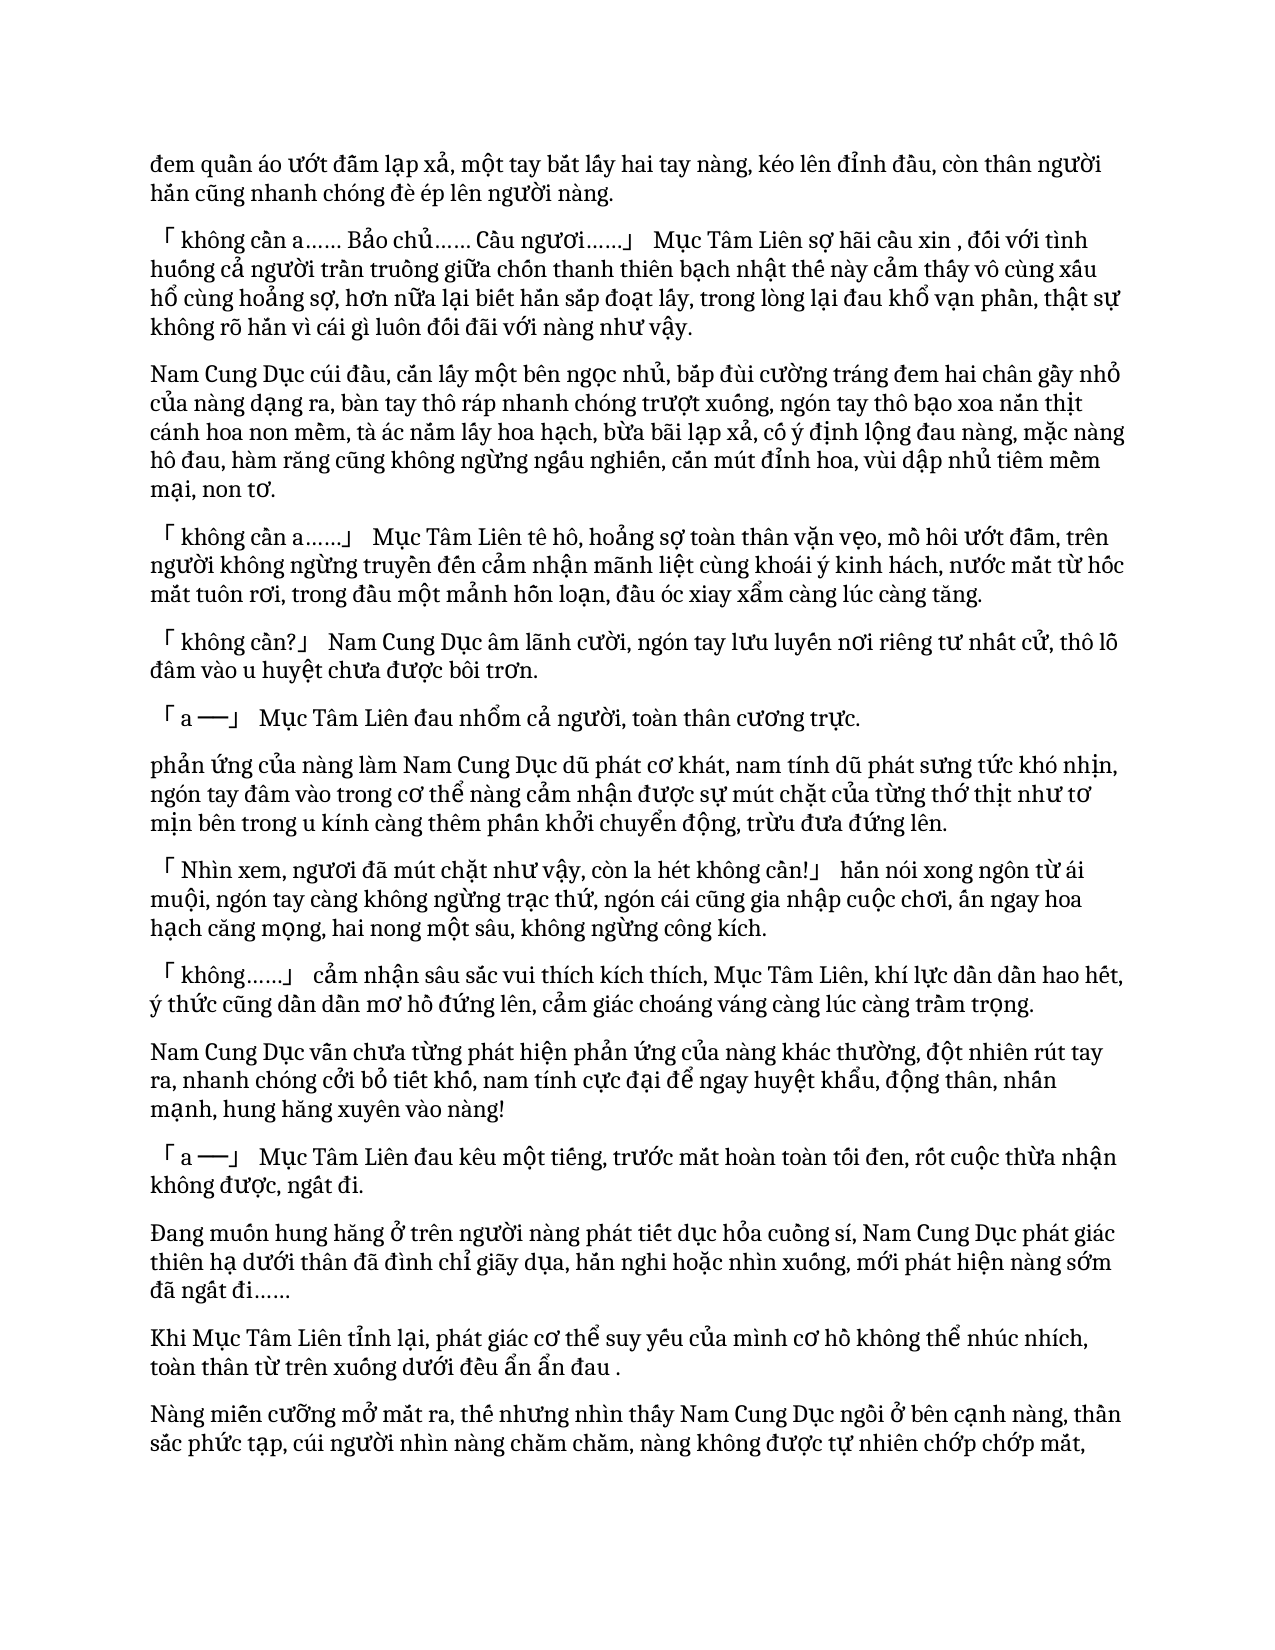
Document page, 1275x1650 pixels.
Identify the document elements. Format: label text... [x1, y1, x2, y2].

text 「 a ──」 Mục Tâm Liên đau kêu một tiếng, trước mắt hoàn toàn tối đen, rốt cuộc thừa nhận không được, ngất đi. [150, 1142, 1125, 1200]
text 「 Nhìn xem, ngươi đã mút chặt như vậy, còn la hét không cần!」 hắn nói xong ngôn từ ái muội, ngón tay càng không ngừng trạc thứ, ngón cái cũng gia nhập cuộc chơi, ấn ngay hoa hạch căng mọng, hai nong một sâu, không ngừng công kích. [150, 856, 1125, 942]
text 「 a ──」 Mục Tâm Liên đau nhổm cả người, toàn thân cương trực. [150, 704, 1125, 732]
text Đang muốn hung hăng ở trên người nàng phát tiết dục hỏa cuồng sí, Nam Cung Dục phát giác thiên hạ dưới thân đã đình chỉ giãy dụa, hắn nghi hoặc nhìn xuống, mới phát hiện nàng sớm đã ngất đi…… [150, 1219, 1125, 1305]
text 「 không cần a…… Bảo chủ…… Cầu ngươi……」 Mục Tâm Liên sợ hãi cầu xin , đối với tình huống cả người trần truồng giữa chốn thanh thiên bạch nhật thế này cảm thấy vô cùng xấu hổ cùng hoảng sợ, hơn nữa lại biết hắn sắp đoạt lấy, trong lòng lại đau khổ vạn phần, thật sự không rõ hắn vì cái gì luôn đối đãi với nàng như vậy. [150, 226, 1125, 341]
text 「 không cần?」 Nam Cung Dục âm lãnh cười, ngón tay lưu luyến nơi riêng tư nhất cử, thô lỗ đâm vào u huyệt chưa được bôi trơn. [150, 627, 1125, 685]
text 「 không cần a……」 Mục Tâm Liên tê hô, hoảng sợ toàn thân vặn vẹo, mồ hôi ướt đẫm, trên người không ngừng truyền đến cảm nhận mãnh liệt cùng khoái ý kinh hách, nước mắt từ hốc mắt tuôn rơi, trong đầu một mảnh hỗn loạn, đầu óc xiay xẩm càng lúc càng tăng. [150, 522, 1125, 609]
text 「 không……」 cảm nhận sâu sắc vui thích kích thích, Mục Tâm Liên, khí lực dần dần hao hết, ý thức cũng dần dần mơ hồ đứng lên, cảm giác choáng váng càng lúc càng trầm trọng. [150, 961, 1125, 1019]
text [150, 150, 1125, 207]
text Nam Cung Dục cúi đầu, cắn lấy một bên ngọc nhủ, bắp đùi cường tráng đem hai chân gầy nhỏ của nàng dạng ra, bàn tay thô ráp nhanh chóng trượt xuống, ngón tay thô bạo xoa nắn thịt cánh hoa non mềm, tà ác nắm lấy hoa hạch, bừa bãi lạp xả, cố ý định lộng đau nàng, mặc nàng hô đau, hàm răng cũng không ngừng ngấu nghiến, cắn mút đỉnh hoa, vùi dập nhủ tiêm mềm mại, non tơ. [150, 360, 1125, 504]
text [150, 1400, 1125, 1457]
text phản ứng của nàng làm Nam Cung Dục dũ phát cơ khát, nam tính dũ phát sưng tức khó nhịn, ngón tay đâm vào trong cơ thể nàng cảm nhận được sự mút chặt của từng thớ thịt như tơ mịn bên trong u kính càng thêm phấn khởi chuyển động, trừu đưa đứng lên. [150, 751, 1125, 837]
text Khi Mục Tâm Liên tỉnh lại, phát giác cơ thể suy yếu của mình cơ hồ không thể nhúc nhích, toàn thân từ trên xuống dưới đều ẩn ẩn đau . [150, 1324, 1125, 1381]
text Nam Cung Dục vẫn chưa từng phát hiện phản ứng của nàng khác thường, đột nhiên rút tay ra, nhanh chóng cởi bỏ tiết khố, nam tính cực đại để ngay huyệt khẩu, động thân, nhấn mạnh, hung hăng xuyên vào nàng! [150, 1037, 1125, 1124]
